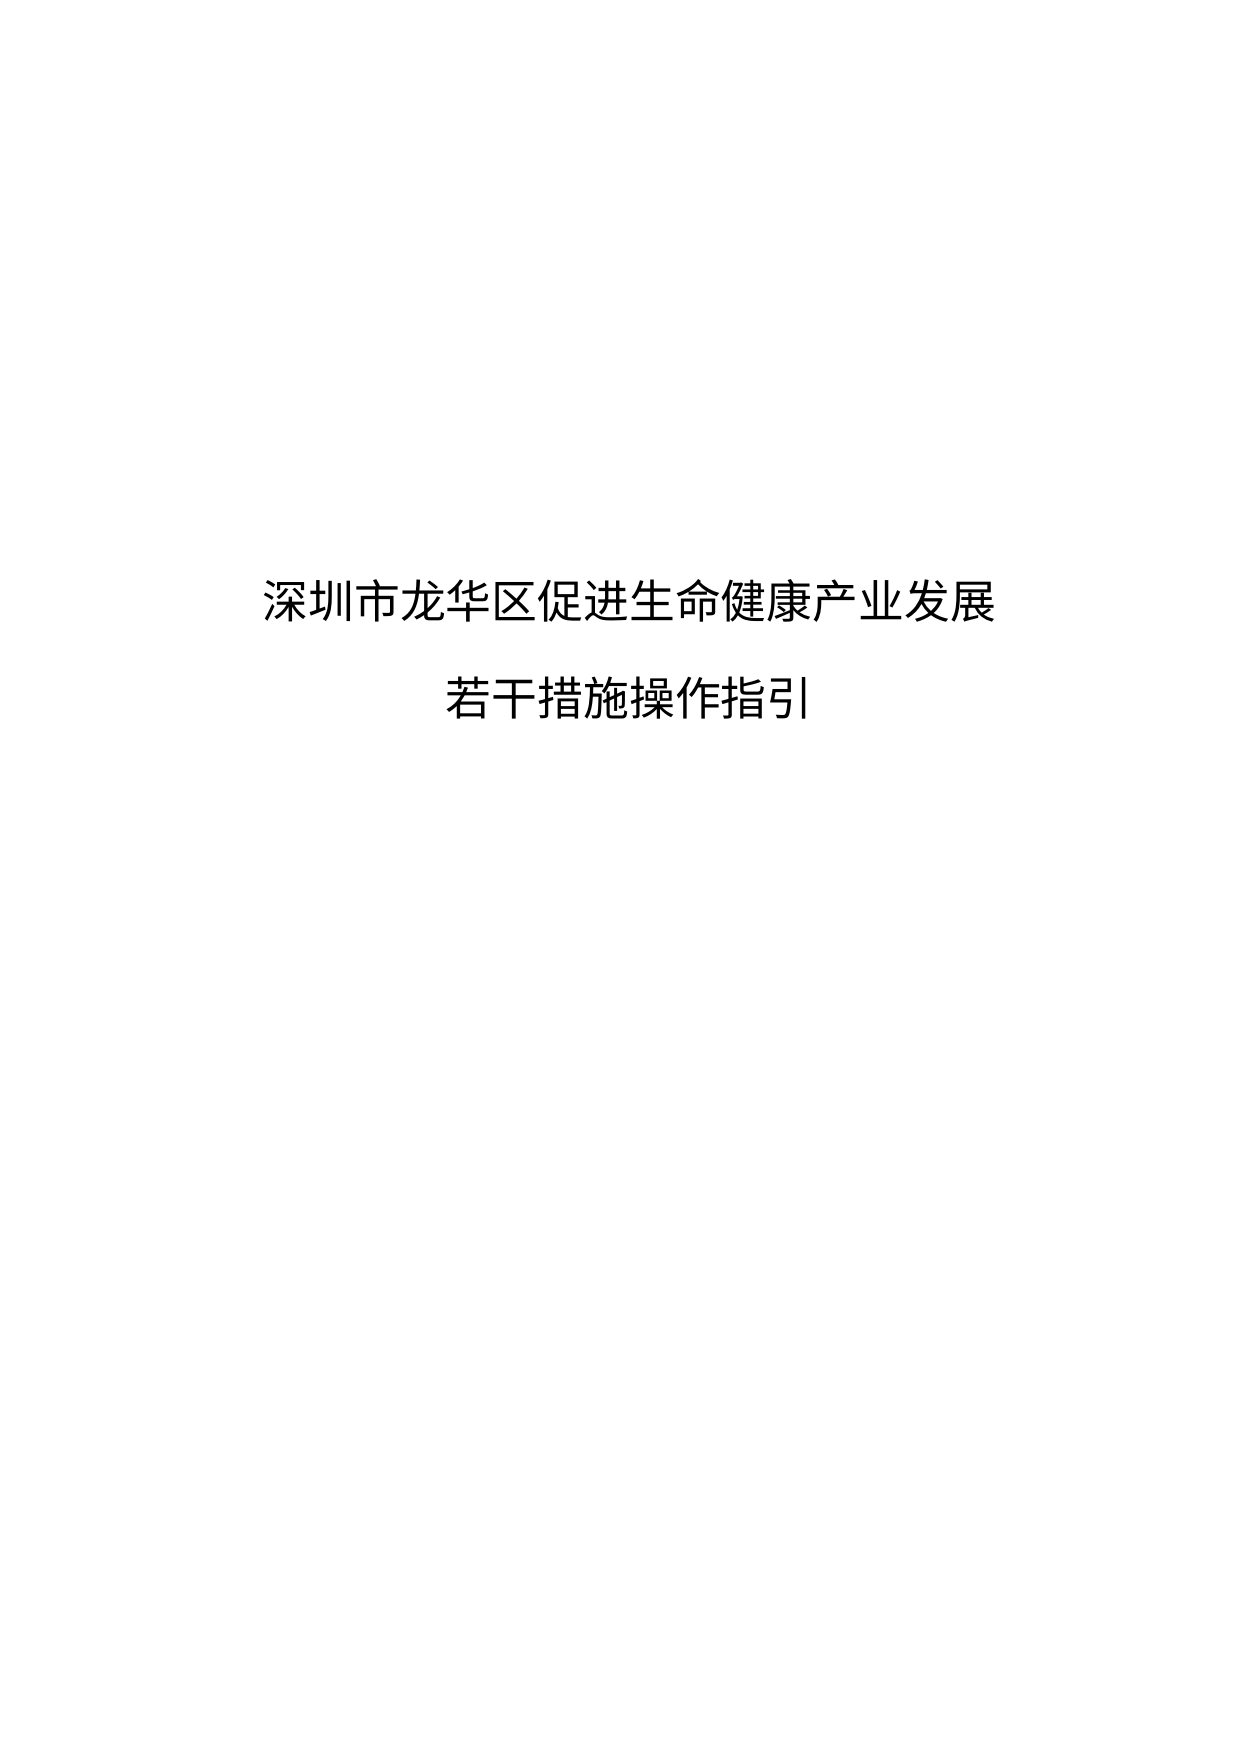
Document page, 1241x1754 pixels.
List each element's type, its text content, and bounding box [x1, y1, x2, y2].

text 深圳市龙华区促进生命健康产业发展 [165, 550, 1092, 647]
text 若干措施操作指引 [165, 647, 1092, 745]
